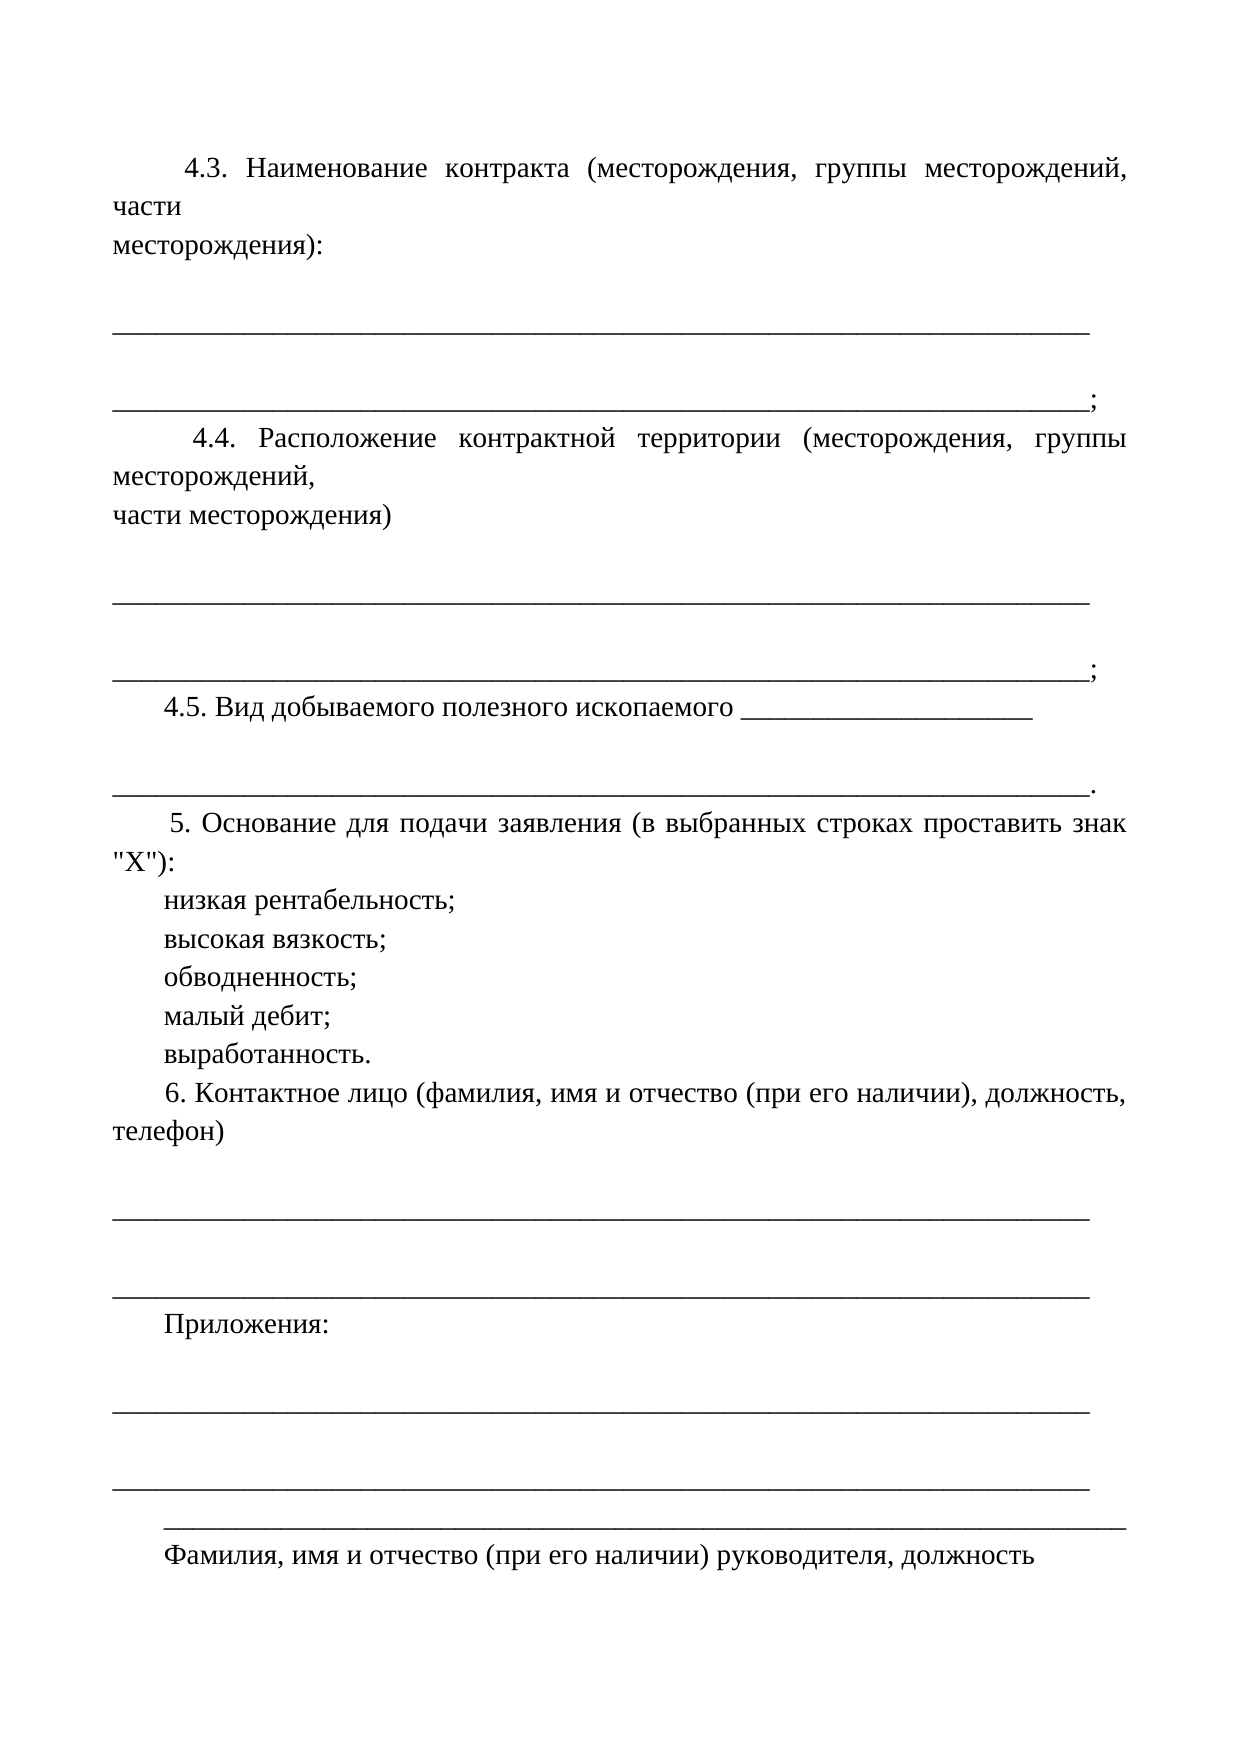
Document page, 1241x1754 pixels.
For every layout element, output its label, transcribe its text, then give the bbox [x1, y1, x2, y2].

text ___________________________________________________________________; [112, 612, 1128, 684]
text ___________________________________________________________________. [112, 728, 1128, 800]
text высокая вязкость; [112, 921, 1128, 954]
text 6. Контактное лицо (фамилия, имя и отчество (при его наличии), должность, телефон) [112, 1075, 1128, 1147]
text ___________________________________________________________________ [112, 266, 1128, 338]
text 4.4. Расположение контрактной территории (месторождения, группы месторождений, [112, 420, 1128, 492]
text Приложения: [112, 1306, 1128, 1340]
text месторождения): [112, 227, 1128, 261]
text ___________________________________________________________________ [112, 1229, 1128, 1301]
text обводненность; [112, 959, 1128, 993]
text низкая рентабельность; [112, 882, 1128, 916]
text 4.3. Наименование контракта (месторождения, группы месторождений, части [112, 150, 1128, 222]
text малый дебит; [112, 998, 1128, 1031]
text ___________________________________________________________________ [112, 535, 1128, 607]
text __________________________________________________________________ [112, 1499, 1128, 1532]
text ___________________________________________________________________ [112, 1422, 1128, 1494]
text 5. Основание для подачи заявления (в выбранных строках проставить знак "X"): [112, 805, 1128, 877]
text части месторождения) [112, 497, 1128, 530]
text ___________________________________________________________________; [112, 343, 1128, 415]
text ___________________________________________________________________ [112, 1345, 1128, 1417]
text ___________________________________________________________________ [112, 1152, 1128, 1224]
text 4.5. Вид добываемого полезного ископаемого ____________________ [112, 689, 1128, 723]
text выработанность. [112, 1036, 1128, 1070]
text Фамилия, имя и отчество (при его наличии) руководителя, должность [112, 1537, 1128, 1571]
